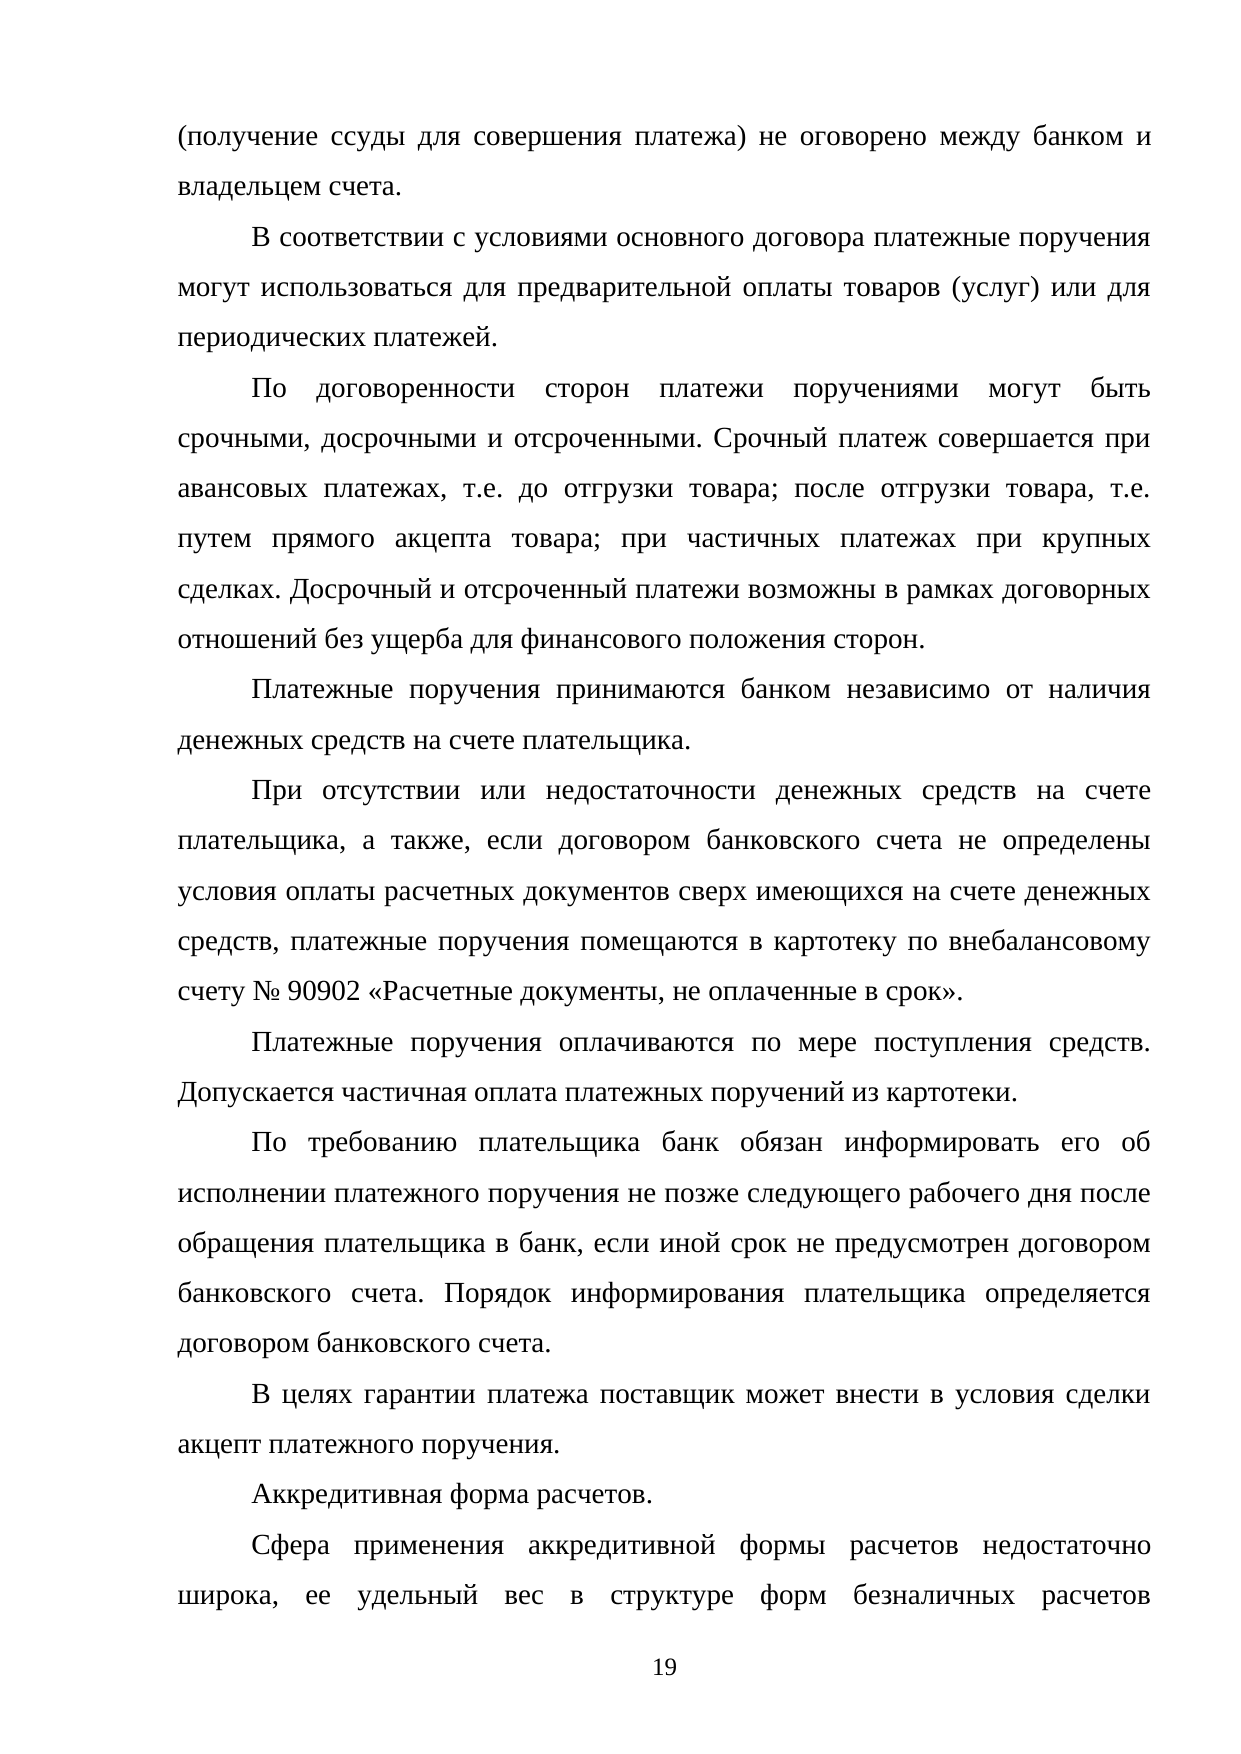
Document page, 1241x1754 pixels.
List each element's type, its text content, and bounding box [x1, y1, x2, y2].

text В целях гарантии платежа поставщик может внести в условия сделки акцепт платежного поручения. [177, 1376, 1152, 1460]
text При отсутствии или недостаточности денежных средств на счете плательщика, а также, если договором банковского счета не определены условия оплаты расчетных документов сверх имеющихся на счете денежных средств, платежные поручения помещаются в картотеку по внебалансовому счету № 90902 «Расчетные документы, не оплаченные в срок». [177, 772, 1152, 1007]
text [177, 1527, 1152, 1611]
text По договоренности сторон платежи поручениями могут быть срочными, досрочными и отсроченными. Срочный платеж совершается при авансовых платежах, т.е. до отгрузки товара; после отгрузки товара, т.е. путем прямого акцепта товара; при частичных платежах при крупных сделках. Досрочный и отсроченный платежи возможны в рамках договорных отношений без ущерба для финансового положения сторон. [177, 370, 1152, 655]
text По требованию плательщика банк обязан информировать его об исполнении платежного поручения не позже следующего рабочего дня после обращения плательщика в банк, если иной срок не предусмотрен договором банковского счета. Порядок информирования плательщика определяется договором банковского счета. [177, 1124, 1152, 1359]
text В соответствии с условиями основного договора платежные поручения могут использоваться для предварительной оплаты товаров (услуг) или для периодических платежей. [177, 219, 1152, 353]
text Аккредитивная форма расчетов. [177, 1477, 1152, 1510]
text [177, 118, 1152, 202]
text Платежные поручения принимаются банком независимо от наличия денежных средств на счете плательщика. [177, 672, 1152, 755]
text Платежные поручения оплачиваются по мере поступления средств. Допускается частичная оплата платежных поручений из картотеки. [177, 1024, 1152, 1108]
